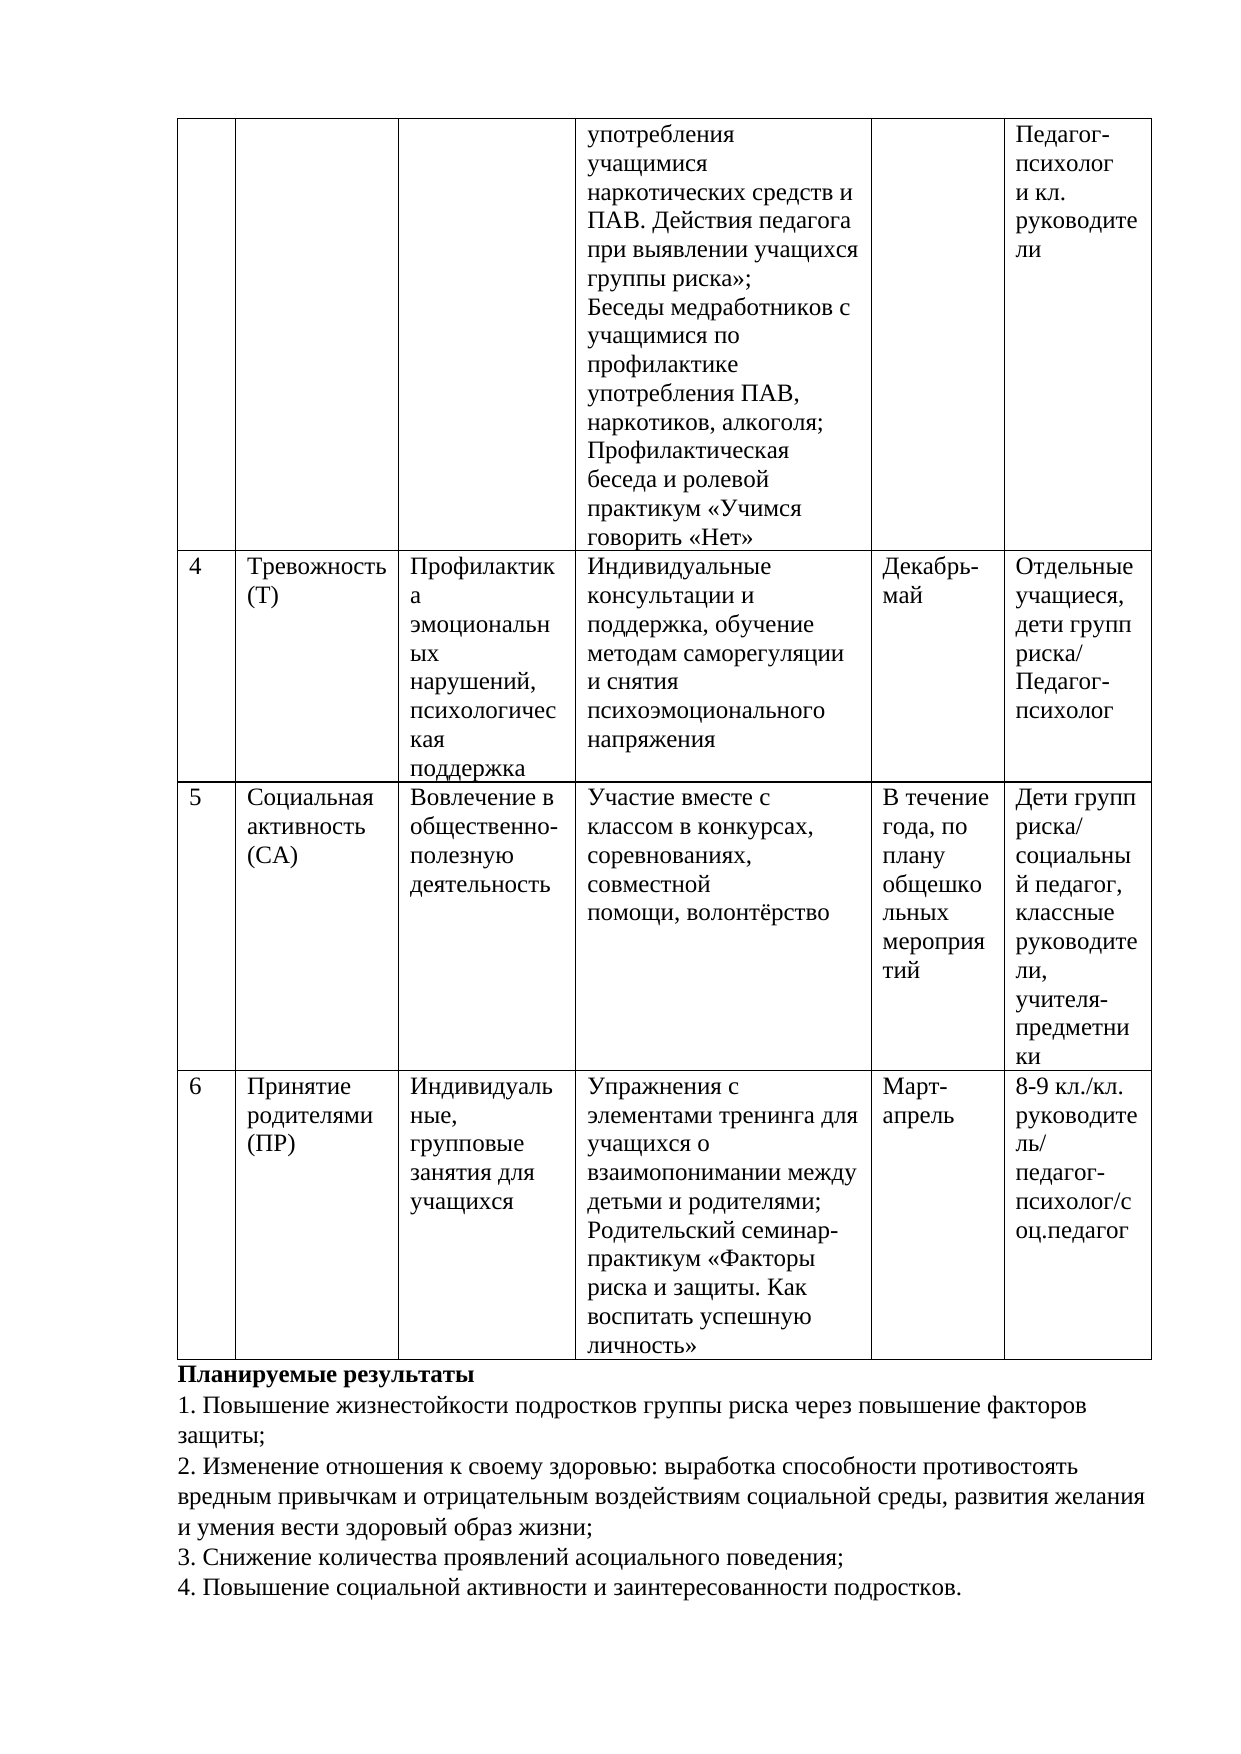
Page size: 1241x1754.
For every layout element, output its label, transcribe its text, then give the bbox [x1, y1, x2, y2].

table_cell Упражнения с элементами тренинга для учащихся о взаимопонимании между детьми и родителями; Родительский семинар-практикум «Факторы риска и защиты. Как воспитать успешную личность» [576, 1071, 871, 1358]
table_cell 6 [178, 1071, 235, 1358]
table_cell Профилактика эмоциональных нарушений, психологическая поддержка [399, 551, 575, 781]
table_cell Индивидуальные консультации и поддержка, обучение методам саморегуляции и снятия психоэмоционального напряжения [576, 551, 871, 781]
text 4. Повышение социальной активности и заинтересованности подростков. [177, 1572, 1152, 1601]
table_cell В течение года, по плану общешкольных мероприятий [872, 783, 1004, 1070]
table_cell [236, 119, 398, 550]
table_cell Социальная активность (СА) [236, 783, 398, 1070]
table_cell Декабрь-май [872, 551, 1004, 781]
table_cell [399, 119, 575, 550]
table_cell 3 [178, 119, 235, 550]
table_cell 8-9 кл./кл. руководитель/ педагог-психолог/соц.педагог [1005, 1071, 1151, 1358]
table_cell Тревожность (Т) [236, 551, 398, 781]
table_cell Дети групп риска/ социальный педагог, классные руководители, учителя- предметники [1005, 783, 1151, 1070]
table_cell Участие вместе с классом в конкурсах, соревнованиях, совместной помощи, волонтёрство [576, 783, 871, 1070]
table_cell Отдельные учащиеся, дети групп риска/ Педагог- психолог [1005, 551, 1151, 781]
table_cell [1005, 119, 1151, 550]
table_cell 4 [178, 551, 235, 781]
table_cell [576, 119, 871, 550]
text 3. Снижение количества проявлений асоциального поведения; [177, 1542, 1152, 1571]
table_cell Принятие родителями (ПР) [236, 1071, 398, 1358]
table_cell Индивидуальные, групповые занятия для учащихся [399, 1071, 575, 1358]
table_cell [872, 119, 1004, 550]
text 2. Изменение отношения к своему здоровью: выработка способности противостоять вредным привычкам и отрицательным воздействиям социальной среды, развития желания и умения вести здоровый образ жизни; [177, 1451, 1152, 1540]
table_cell Вовлечение в общественно- полезную деятельность [399, 783, 575, 1070]
text Планируемые результаты [177, 1360, 1152, 1388]
table_cell Март-апрель [872, 1071, 1004, 1358]
table_cell 5 [178, 783, 235, 1070]
text 1. Повышение жизнестойкости подростков группы риска через повышение факторов защиты; [177, 1390, 1152, 1449]
